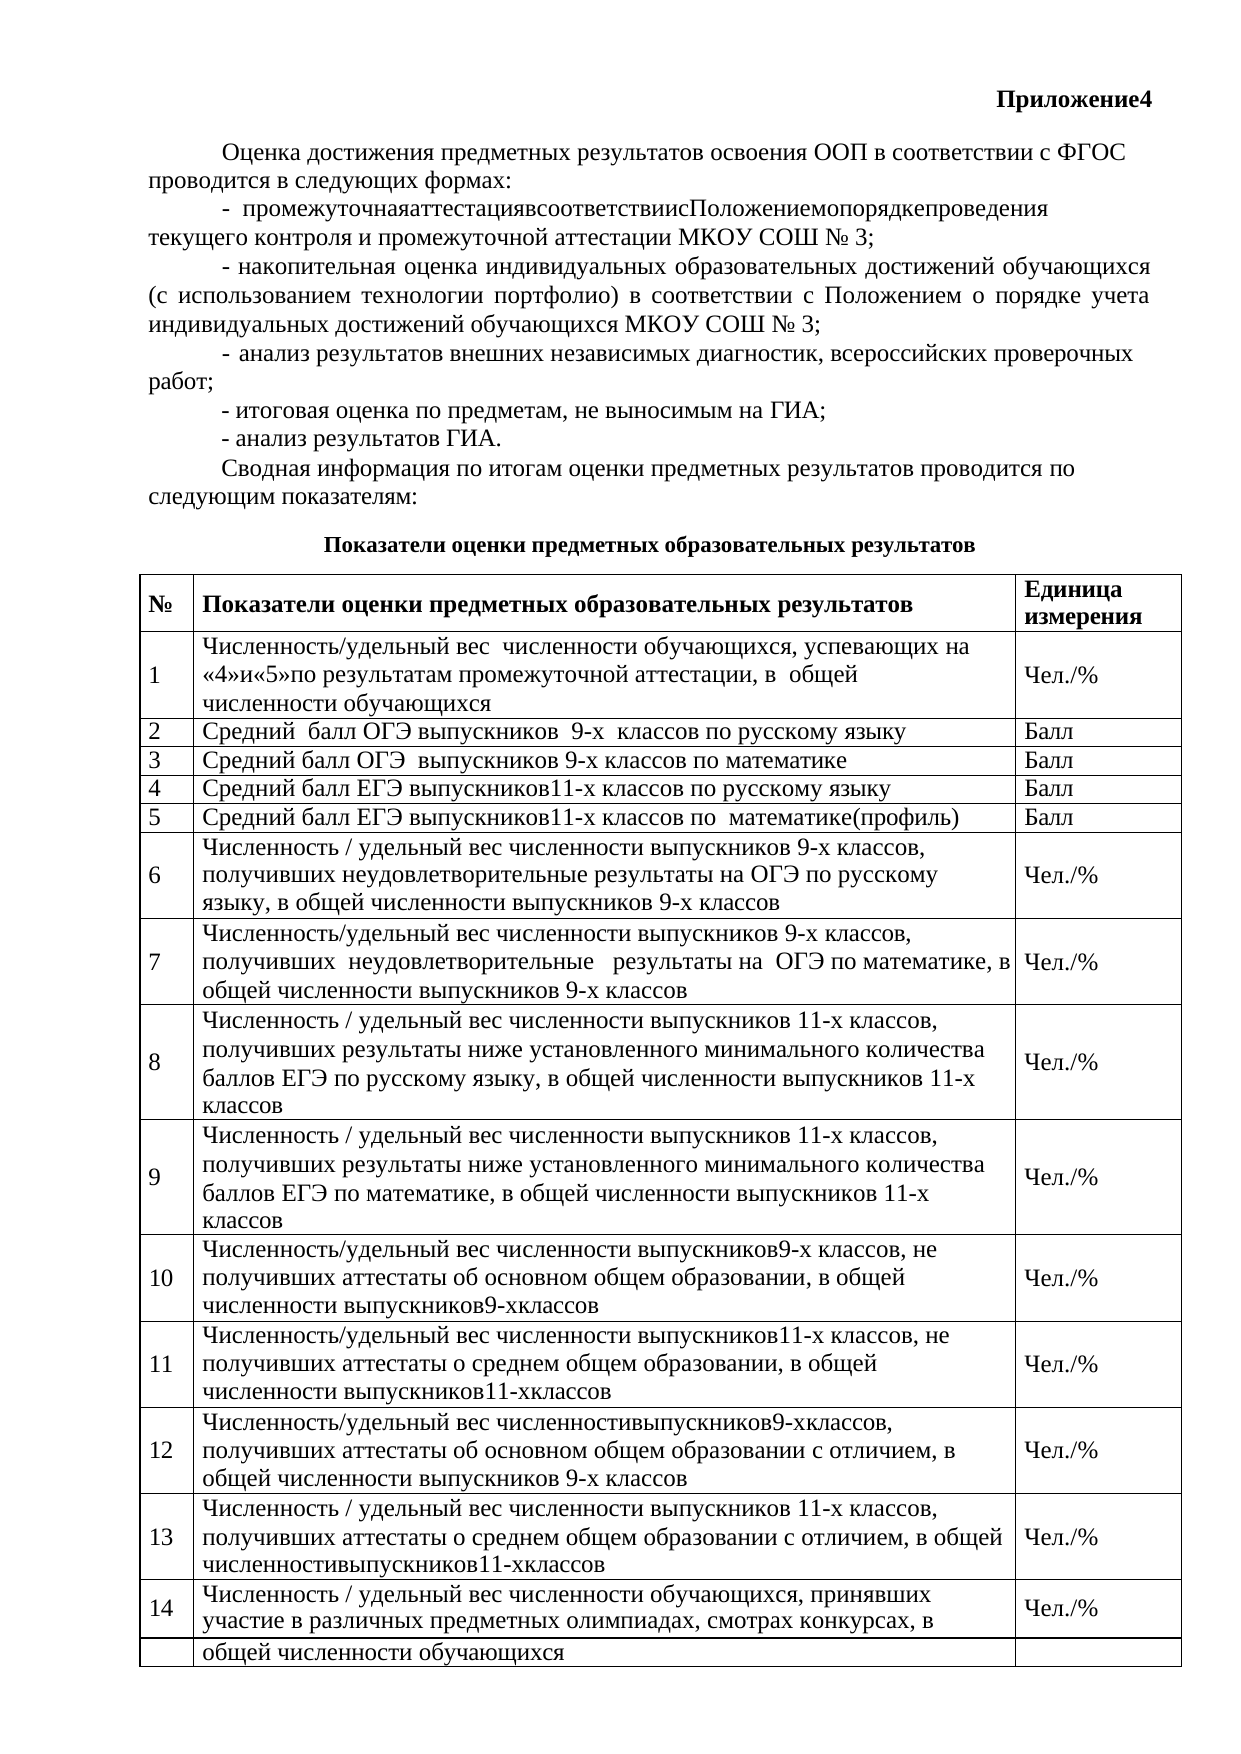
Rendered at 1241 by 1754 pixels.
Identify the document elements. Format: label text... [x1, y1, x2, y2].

table_cell Средний балл ОГЭ выпускников 9-х классов по математике [194, 747, 1015, 775]
table_cell Балл [1016, 804, 1181, 832]
text Оценка достижения предметных результатов освоения ООП в соответствии с ФГОС проводится в следующих формах: [148, 137, 1156, 194]
table_header [141, 1639, 193, 1666]
table_cell 6 [141, 833, 193, 918]
list накопительная оценка индивидуальных образовательных достижений обучающихся (с использованием технологии портфолио) в соответствии с Положением о порядке учета индивидуальных достижений обучающихся МКОУ СОШ № 3; [148, 251, 1151, 337]
table_header [1016, 1639, 1181, 1666]
table_header общей численности обучающихся [194, 1639, 1015, 1666]
table_cell 4 [141, 776, 193, 803]
table_cell 1 [141, 632, 193, 717]
table_cell Численность/удельный вес численности обучающихся, успевающих на «4»и«5»по результатам промежуточной аттестации, в общей численности обучающихся [194, 632, 1015, 717]
list анализ результатов ГИА. [221, 424, 1223, 452]
table_cell Средний балл ОГЭ выпускников 9-х классов по русскому языку [194, 719, 1015, 746]
table_cell Балл [1016, 747, 1181, 775]
table_cell Чел./% [1016, 1005, 1181, 1119]
table_cell 14 [141, 1580, 193, 1637]
list промежуточнаяаттестациявсоответствиисПоложениемопорядкепроведения текущего контроля и промежуточной аттестации МКОУ СОШ № 3; [148, 194, 1152, 251]
table_cell 2 [141, 719, 193, 746]
table_cell 9 [141, 1120, 193, 1234]
table_cell Численность / удельный вес численности выпускников 11-х классов, получивших результаты ниже установленного минимального количества баллов ЕГЭ по русскому языку, в общей численности выпускников 11-х классов [194, 1005, 1015, 1119]
table_cell Средний балл ЕГЭ выпускников11-х классов по русскому языку [194, 776, 1015, 803]
text Приложение4 [254, 84, 1153, 113]
table_cell Численность / удельный вес численности обучающихся, принявших участие в различных предметных олимпиадах, смотрах конкурсах, в [194, 1580, 1015, 1637]
table_cell 5 [141, 804, 193, 832]
table_cell Чел./% [1016, 1408, 1181, 1493]
table_cell Средний балл ЕГЭ выпускников11-х классов по математике(профиль) [194, 804, 1015, 832]
table_cell Численность / удельный вес численности выпускников 11-х классов, получивших аттестаты о среднем общем образовании с отличием, в общей численностивыпускников11-хклассов [194, 1494, 1015, 1579]
table_cell 8 [141, 1005, 193, 1119]
table_cell Чел./% [1016, 632, 1181, 717]
table_cell 10 [141, 1235, 193, 1321]
table_cell Численность/удельный вес численности выпускников11-х классов, не получивших аттестаты о среднем общем образовании, в общей численности выпускников11-хклассов [194, 1322, 1015, 1407]
table_cell Балл [1016, 776, 1181, 803]
table_cell Чел./% [1016, 1235, 1181, 1321]
table_header Единица измерения [1016, 575, 1181, 631]
table_cell 11 [141, 1322, 193, 1407]
table_cell Численность/удельный вес численности выпускников 9-х классов, получивших неудовлетворительные результаты на ОГЭ по математике, в общей численности выпускников 9-х классов [194, 919, 1015, 1004]
list итоговая оценка по предметам, не выносимым на ГИА; [221, 395, 1223, 424]
list анализ результатов внешних независимых диагностик, всероссийских проверочных [222, 338, 1223, 366]
table_cell Численность / удельный вес численности выпускников 9-х классов, получивших неудовлетворительные результаты на ОГЭ по русскому языку, в общей численности выпускников 9-х классов [194, 833, 1015, 918]
text Сводная информация по итогам оценки предметных результатов проводится по [221, 453, 1223, 481]
table_cell Численность / удельный вес численности выпускников 11-х классов, получивших результаты ниже установленного минимального количества баллов ЕГЭ по математике, в общей численности выпускников 11-х классов [194, 1120, 1015, 1234]
table_cell Численность/удельный вес численностивыпускников9-хклассов, получивших аттестаты об основном общем образовании с отличием, в общей численности выпускников 9-х классов [194, 1408, 1015, 1493]
table_cell Чел./% [1016, 833, 1181, 918]
text Показатели оценки предметных образовательных результатов [126, 531, 1173, 557]
table_header Показатели оценки предметных образовательных результатов [194, 575, 1015, 631]
table_cell 3 [141, 747, 193, 775]
table_cell 7 [141, 919, 193, 1004]
table_cell 12 [141, 1408, 193, 1493]
table_header № [141, 575, 193, 631]
table_cell Чел./% [1016, 1120, 1181, 1234]
table_cell 13 [141, 1494, 193, 1579]
table_cell Чел./% [1016, 1580, 1181, 1637]
table_cell Чел./% [1016, 919, 1181, 1004]
table_cell Численность/удельный вес численности выпускников9-х классов, не получивших аттестаты об основном общем образовании, в общей численности выпускников9-хклассов [194, 1235, 1015, 1321]
table_cell Чел./% [1016, 1322, 1181, 1407]
text следующим показателям: [148, 481, 1223, 510]
table_cell Балл [1016, 719, 1181, 746]
text работ; [148, 366, 215, 395]
table_cell Чел./% [1016, 1494, 1181, 1579]
